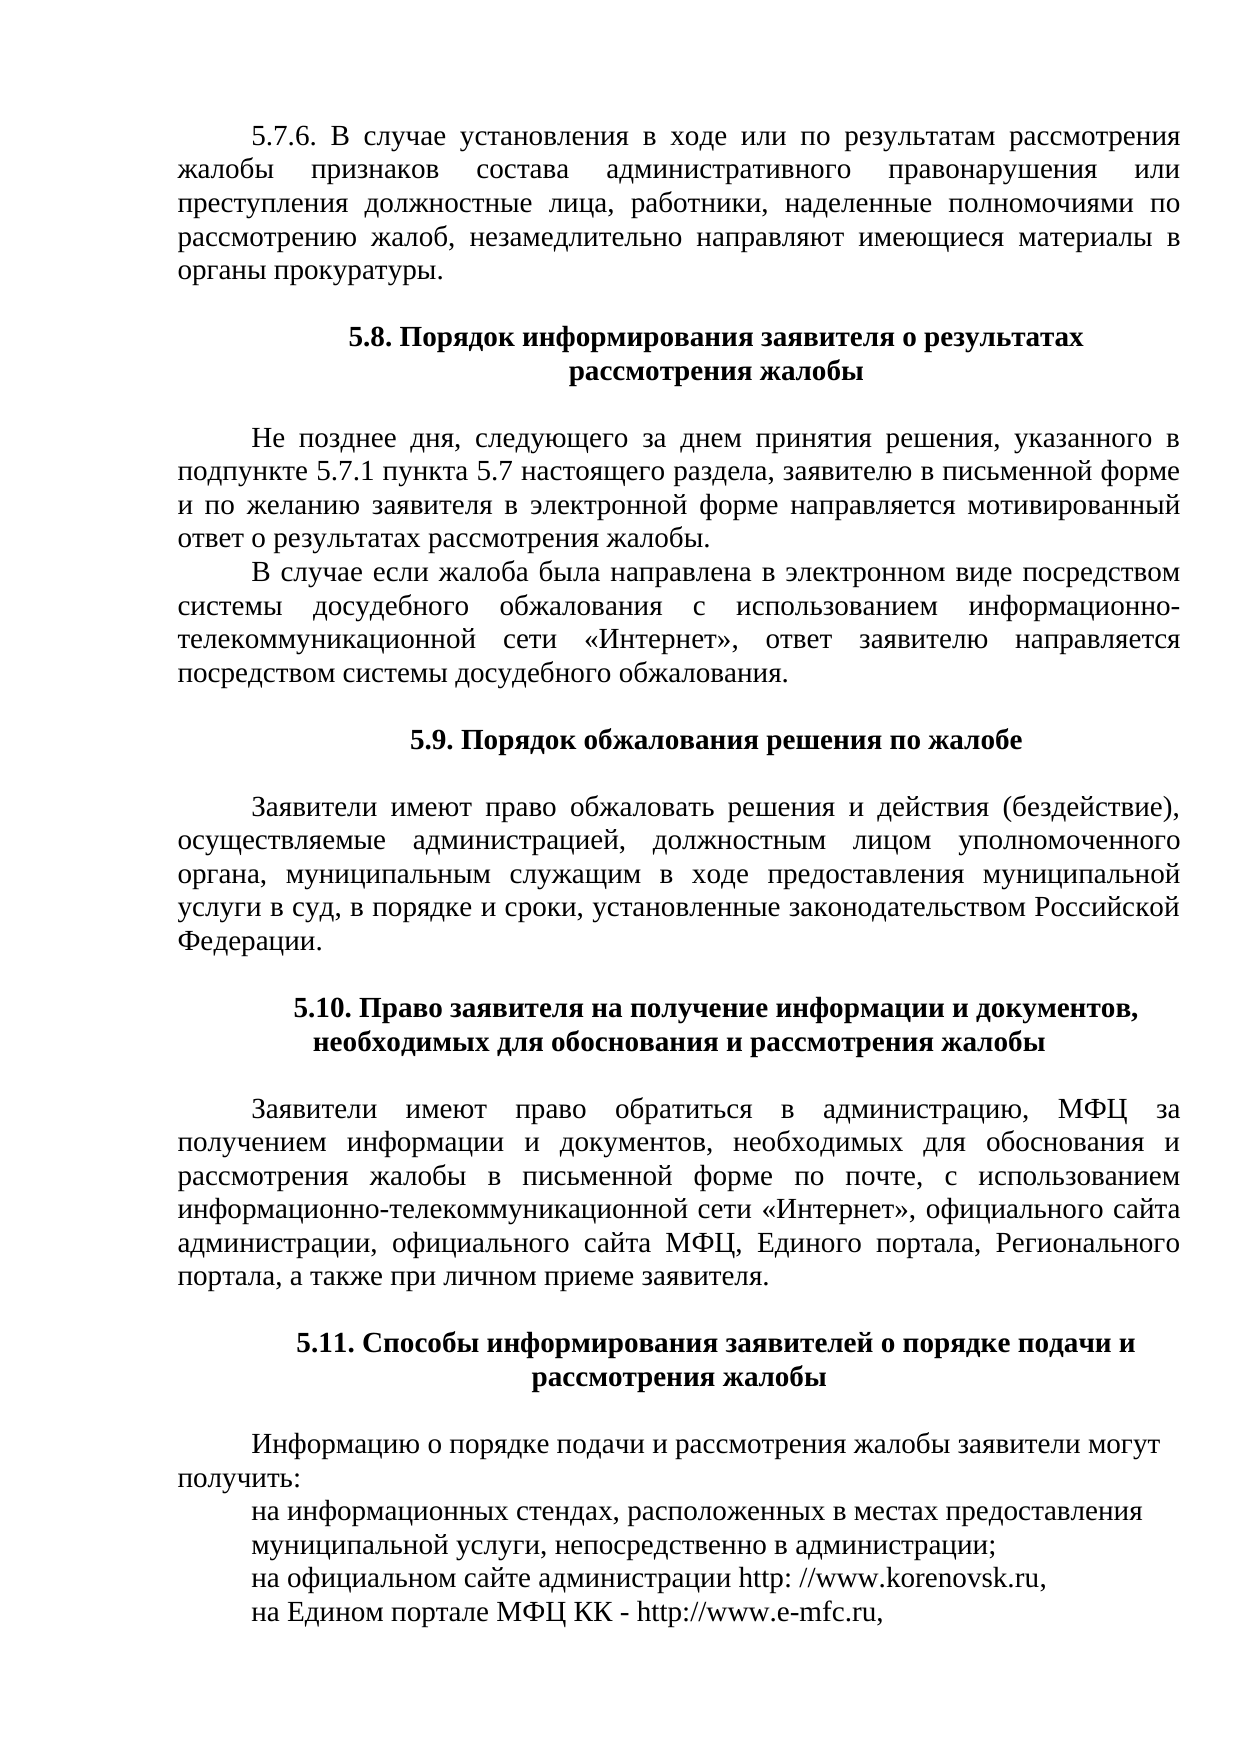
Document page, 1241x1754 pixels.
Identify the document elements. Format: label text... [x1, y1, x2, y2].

text 5.10. Право заявителя на получение информации и документов, необходимых для обоснования и рассмотрения жалобы [177, 990, 1181, 1057]
text 5.11. Способы информирования заявителей о порядке подачи и рассмотрения жалобы [177, 1326, 1181, 1393]
text на Едином портале МФЦ КК - http://www.e-mfc.ru, [177, 1594, 1181, 1627]
text Заявители имеют право обратиться в администрацию, МФЦ за получением информации и документов, необходимых для обоснования и рассмотрения жалобы в письменной форме по почте, с использованием информационно-телекоммуникационной сети «Интернет», официального сайта администрации, официального сайта МФЦ, Единого портала, Регионального портала, а также при личном приеме заявителя. [177, 1091, 1181, 1292]
text на официальном сайте администрации http: //www.korenovsk.ru, [177, 1560, 1181, 1594]
text на информационных стендах, расположенных в местах предоставления [177, 1493, 1181, 1527]
text 5.7.6. В случае установления в ходе или по результатам рассмотрения жалобы признаков состава административного правонарушения или преступления должностные лица, работники, наделенные полномочиями по рассмотрению жалоб, незамедлительно направляют имеющиеся материалы в органы прокуратуры. [177, 118, 1181, 286]
text Заявители имеют право обжаловать решения и действия (бездействие), осуществляемые администрацией, должностным лицом уполномоченного органа, муниципальным служащим в ходе предоставления муниципальной услуги в суд, в порядке и сроки, установленные законодательством Российской Федерации. [177, 789, 1181, 957]
text муниципальной услуги, непосредственно в администрации; [177, 1527, 1181, 1560]
text 5.8. Порядок информирования заявителя о результатах [177, 319, 1181, 353]
text 5.9. Порядок обжалования решения по жалобе [177, 722, 1181, 755]
text рассмотрения жалобы [177, 353, 1181, 386]
text Информацию о порядке подачи и рассмотрения жалобы заявители могут получить: [177, 1426, 1181, 1493]
text В случае если жалоба была направлена в электронном виде посредством системы досудебного обжалования с использованием информационно-телекоммуникационной сети «Интернет», ответ заявителю направляется посредством системы досудебного обжалования. [177, 554, 1181, 688]
text Не позднее дня, следующего за днем принятия решения, указанного в подпункте 5.7.1 пункта 5.7 настоящего раздела, заявителю в письменной форме и по желанию заявителя в электронной форме направляется мотивированный ответ о результатах рассмотрения жалобы. [177, 420, 1181, 554]
